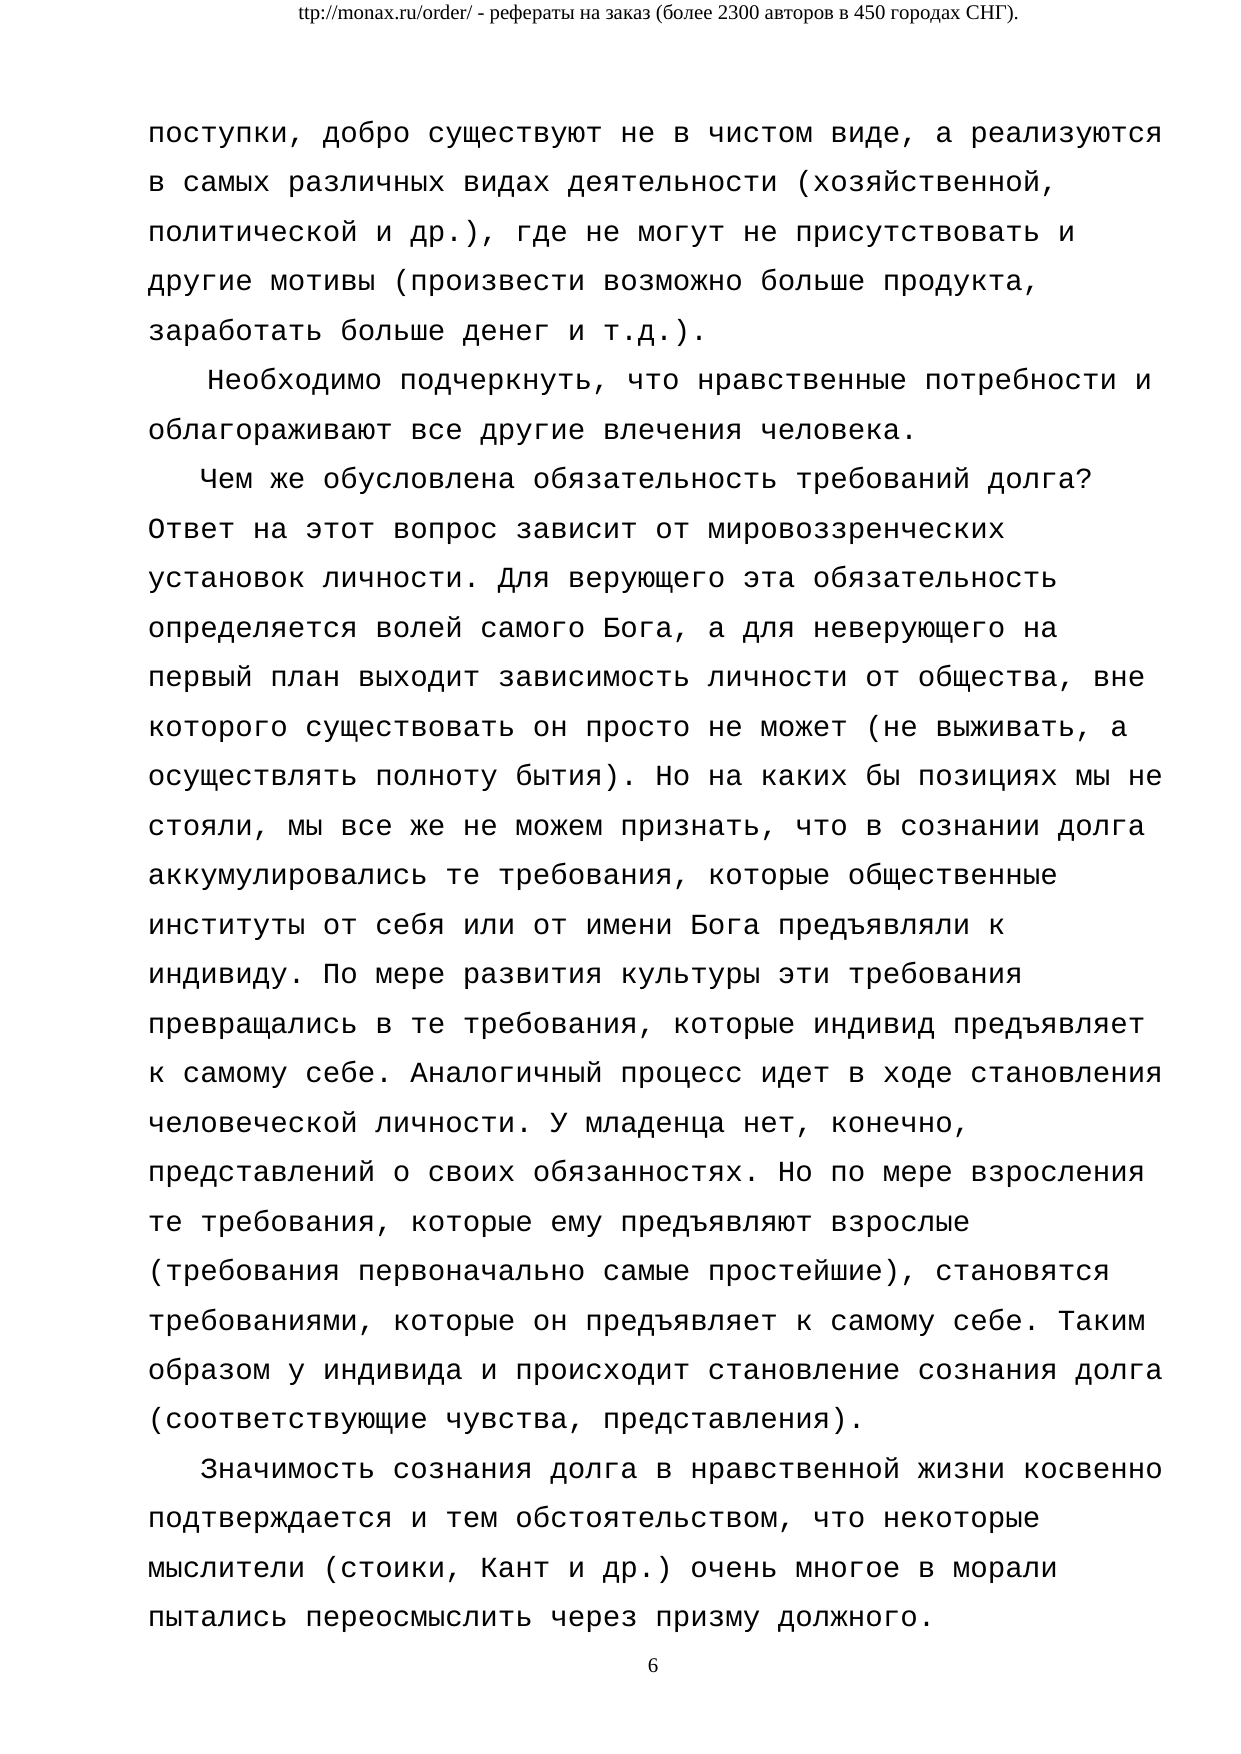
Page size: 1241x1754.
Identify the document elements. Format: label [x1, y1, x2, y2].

table_header [148, 118, 1167, 1650]
